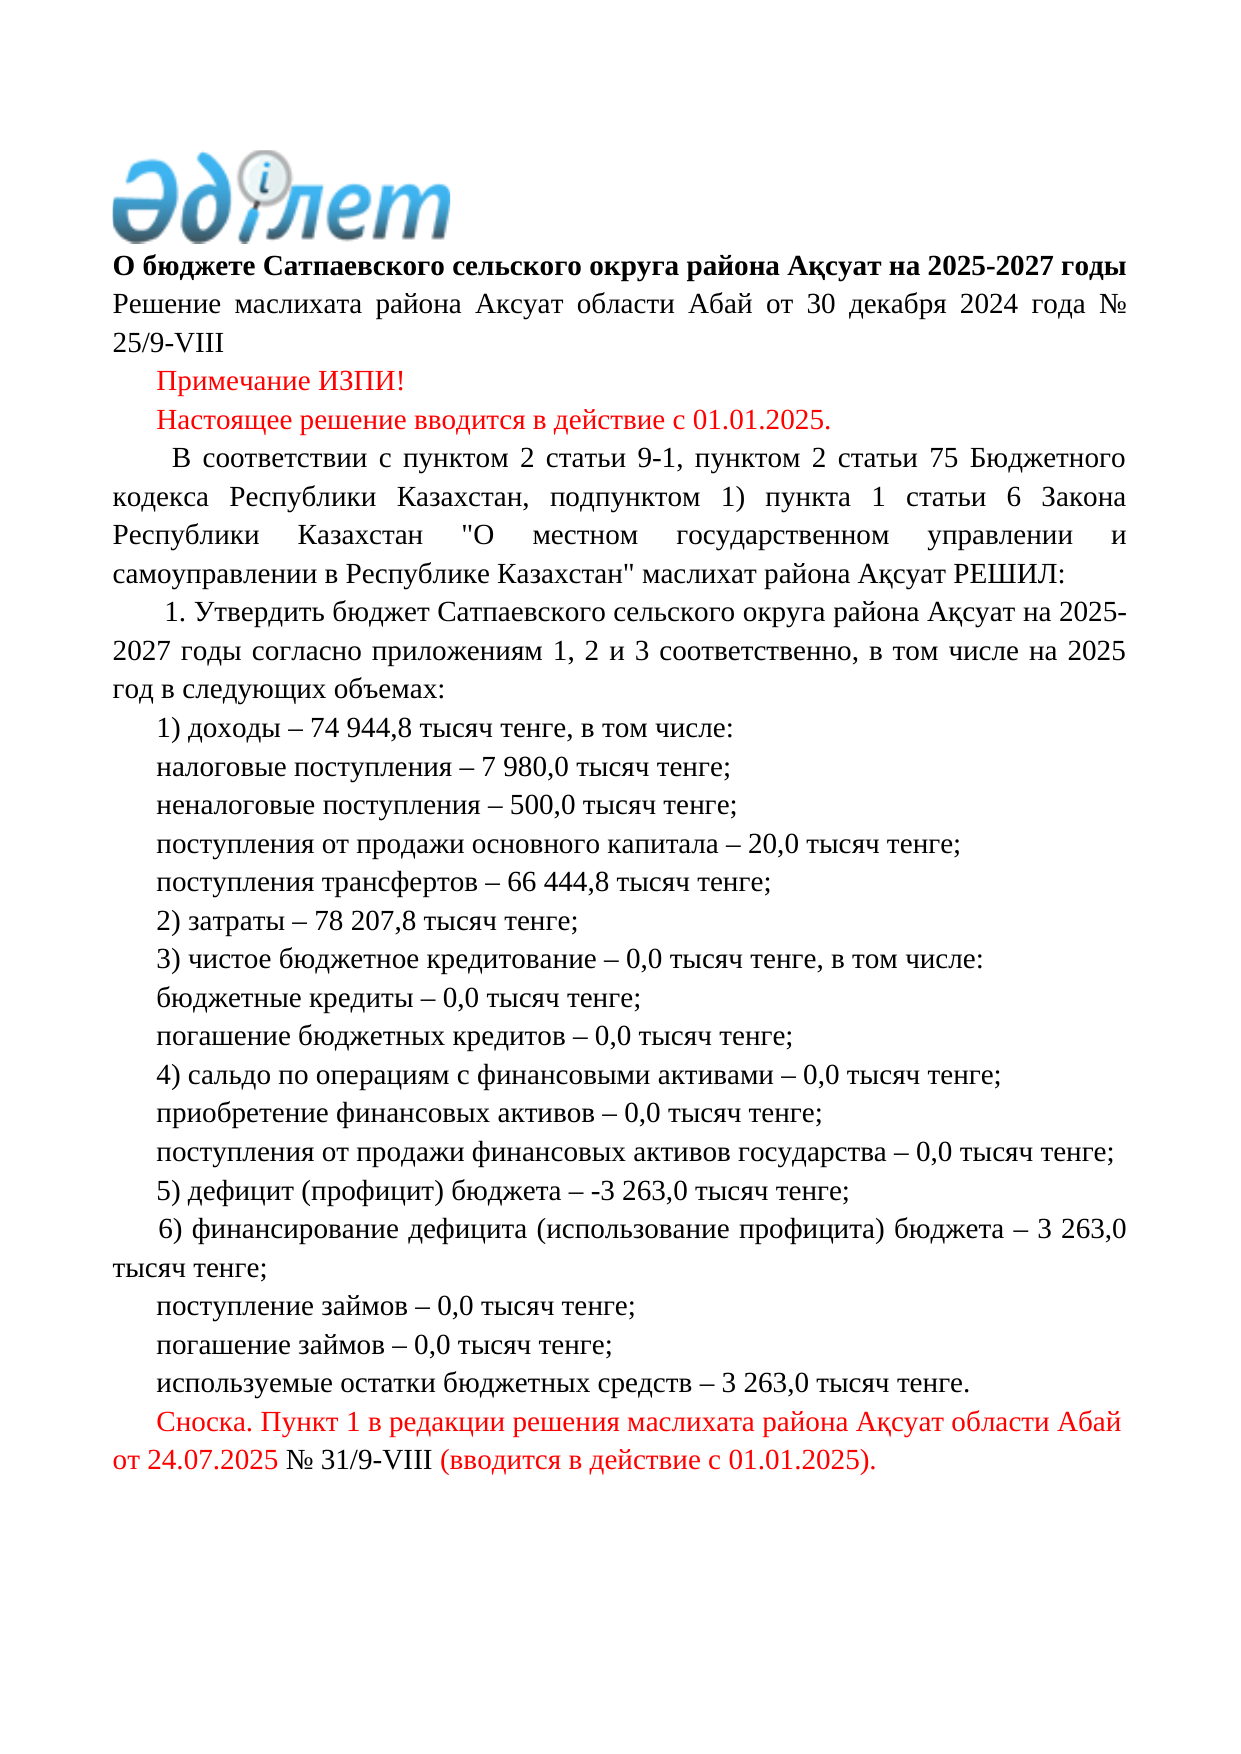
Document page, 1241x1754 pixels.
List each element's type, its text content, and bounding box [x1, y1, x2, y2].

text 2) затраты – 78 207,8 тысяч тенге; [112, 903, 1128, 936]
text неналоговые поступления – 500,0 тысяч тенге; [112, 787, 1128, 821]
text поступления от продажи основного капитала – 20,0 тысяч тенге; [112, 826, 1128, 859]
text Решение маслихата района Аксуат области Абай от 30 декабря 2024 года № 25/9-VIII [112, 286, 1128, 358]
text В соответствии с пунктом 2 статьи 9-1, пунктом 2 статьи 75 Бюджетного кодекса Республики Казахстан, подпунктом 1) пункта 1 статьи 6 Закона Республики Казахстан "О местном государственном управлении и самоуправлении в Республике Казахстан" маслихат района Ақсуат РЕШИЛ: [112, 440, 1128, 589]
picture [112, 150, 451, 244]
text приобретение финансовых активов – 0,0 тысяч тенге; [112, 1096, 1128, 1129]
text Примечание ИЗПИ! [112, 363, 1128, 397]
text Настоящее решение вводится в действие с 01.01.2025. [112, 402, 1128, 435]
text Сноска. Пункт 1 в редакции решения маслихата района Ақсуат области Абай от 24.07.2025 № 31/9-VIII (вводится в действие с 01.01.2025). [112, 1404, 1128, 1506]
text бюджетные кредиты – 0,0 тысяч тенге; [112, 980, 1128, 1013]
text погашение займов – 0,0 тысяч тенге; [112, 1327, 1128, 1360]
text О бюджете Сатпаевского сельского округа района Ақсуат на 2025-2027 годы [112, 248, 1128, 281]
text 3) чистое бюджетное кредитование – 0,0 тысяч тенге, в том числе: [112, 941, 1128, 975]
text используемые остатки бюджетных средств – 3 263,0 тысяч тенге. [112, 1365, 1128, 1399]
text поступление займов – 0,0 тысяч тенге; [112, 1288, 1128, 1322]
text 6) финансирование дефицита (использование профицита) бюджета – 3 263,0 тысяч тенге; [112, 1211, 1128, 1283]
text погашение бюджетных кредитов – 0,0 тысяч тенге; [112, 1018, 1128, 1052]
text 5) дефицит (профицит) бюджета – -3 263,0 тысяч тенге; [112, 1173, 1128, 1206]
text 1) доходы – 74 944,8 тысяч тенге, в том числе: [112, 710, 1128, 744]
text поступления трансфертов – 66 444,8 тысяч тенге; [112, 864, 1128, 898]
text 4) сальдо по операциям с финансовыми активами – 0,0 тысяч тенге; [112, 1057, 1128, 1091]
text поступления от продажи финансовых активов государства – 0,0 тысяч тенге; [112, 1134, 1128, 1168]
text 1. Утвердить бюджет Сатпаевского сельского округа района Ақсуат на 2025-2027 годы согласно приложениям 1, 2 и 3 соответственно, в том числе на 2025 год в следующих объемах: [112, 594, 1128, 705]
text налоговые поступления – 7 980,0 тысяч тенге; [112, 749, 1128, 782]
